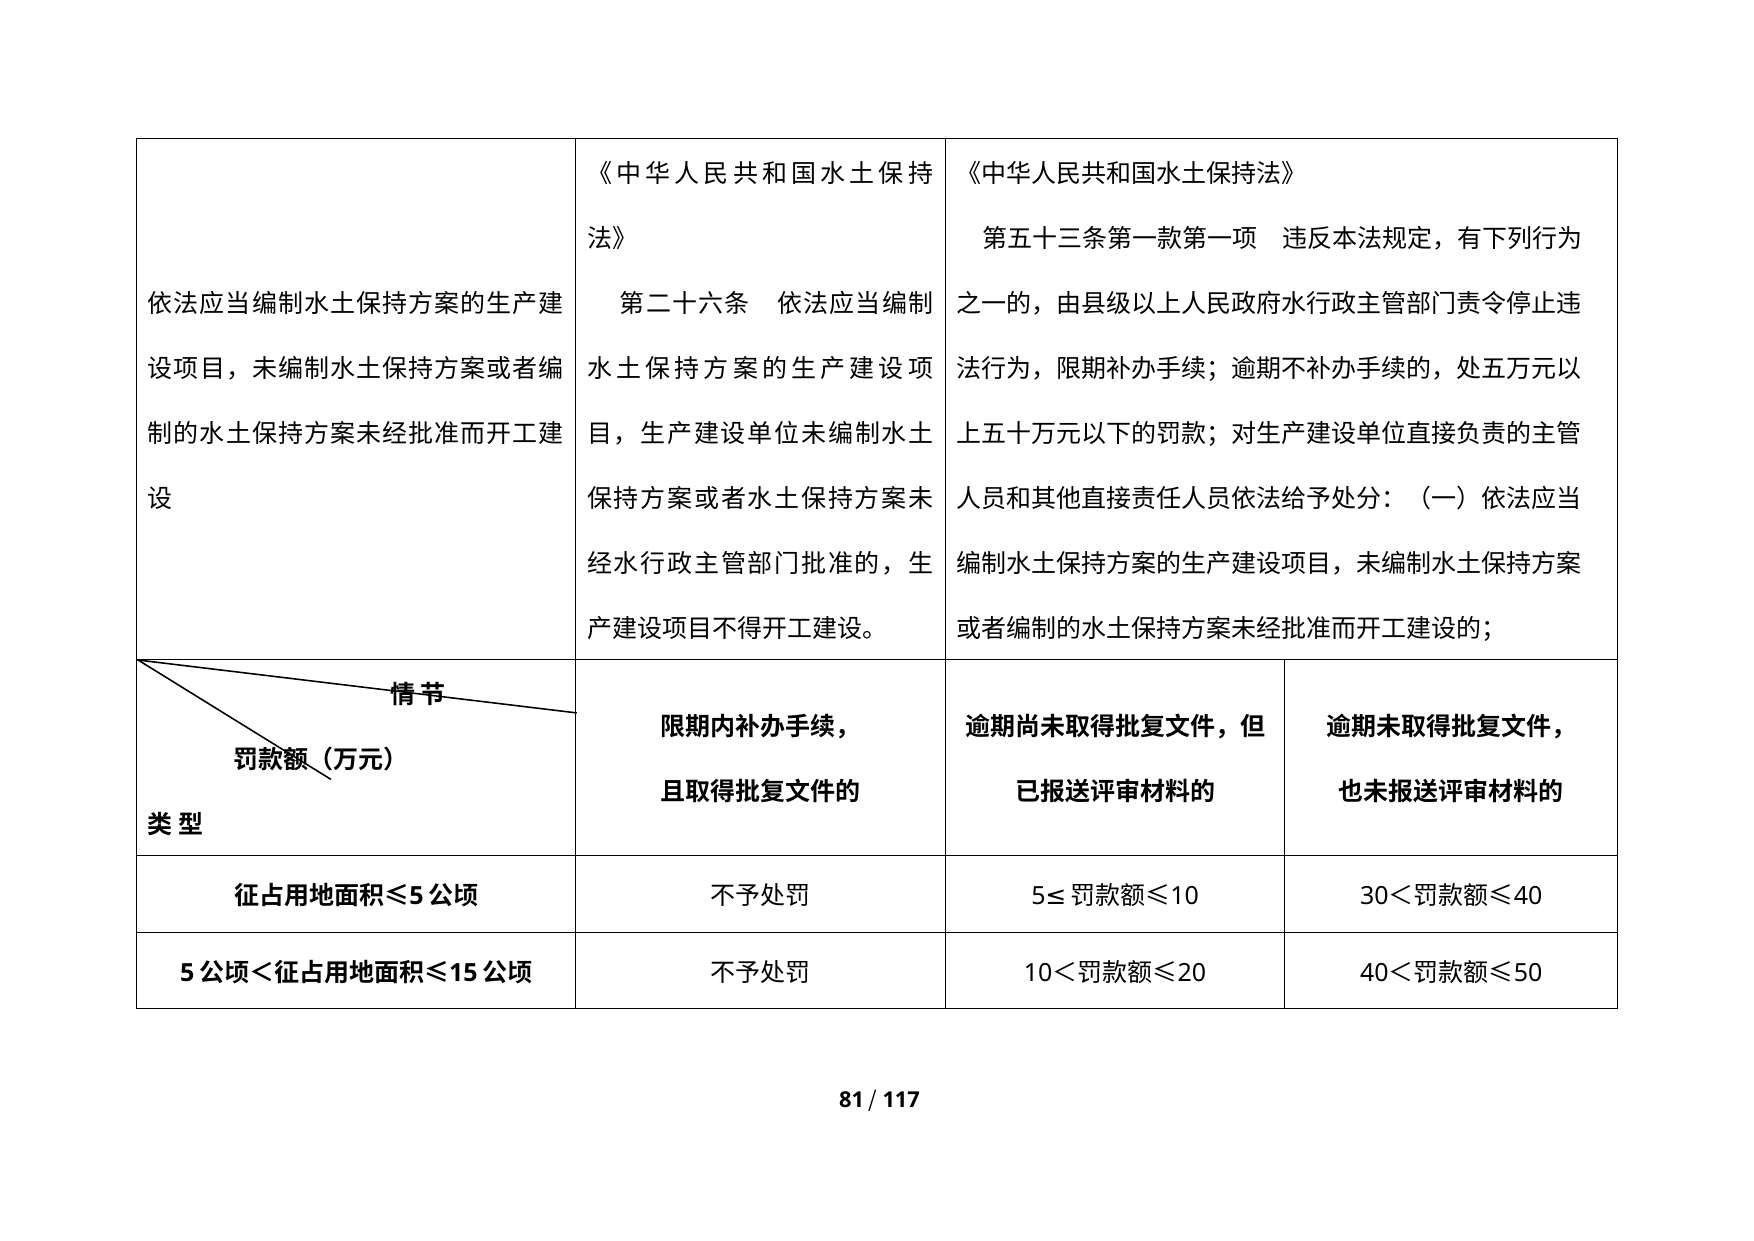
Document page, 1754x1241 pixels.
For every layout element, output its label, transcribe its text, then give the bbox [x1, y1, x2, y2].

table_cell 40＜罚款额≤50 [1285, 933, 1617, 1008]
table_cell 10＜罚款额≤20 [946, 933, 1284, 1008]
table_cell 情 节 罚款额（万元） 类 型 [153, 660, 575, 711]
table_cell 逾期尚未取得批复文件，但已报送评审材料的 [946, 660, 1284, 855]
table_cell 逾期未取得批复文件， 也未报送评审材料的 [1285, 660, 1617, 855]
table_cell 5≤罚款额≤10 [946, 856, 1284, 932]
table_cell 30＜罚款额≤40 [1285, 856, 1617, 932]
table_cell 依法应当编制水土保持方案的生产建设项目，未编制水土保持方案或者编制的水土保持方案未经批准而开工建设 [137, 139, 575, 659]
table_cell 5公顷＜征占用地面积≤15公顷 [137, 933, 575, 1008]
table_cell 征占用地面积≤5公顷 [137, 856, 575, 932]
table_cell 不予处罚 [576, 856, 945, 932]
table_cell 《中华人民共和国水土保持法》 第五十三条第一款第一项 违反本法规定，有下列行为之一的，由县级以上人民政府水行政主管部门责令停止违法行为，限期补办手续；逾期不补办手续的，处五万元以上五十万元以下的罚款；对生产建设单位直接负责的主管人员和其他直接责任人员依法给予处分：（一）依法应当编制水土保持方案的生产建设项目，未编制水土保持方案或者编制的水土保持方案未经批准而开工建设的； [946, 139, 1617, 659]
table_cell 不予处罚 [576, 933, 945, 1008]
table_cell 情 节 罚款额（万元） 类 型 [137, 661, 575, 855]
table_cell 《中华人民共和国水土保持法》 第二十六条 依法应当编制水土保持方案的生产建设项目，生产建设单位未编制水土保持方案或者水土保持方案未经水行政主管部门批准的，生产建设项目不得开工建设。 [576, 139, 945, 659]
table_cell 限期内补办手续， 且取得批复文件的 [576, 660, 945, 855]
